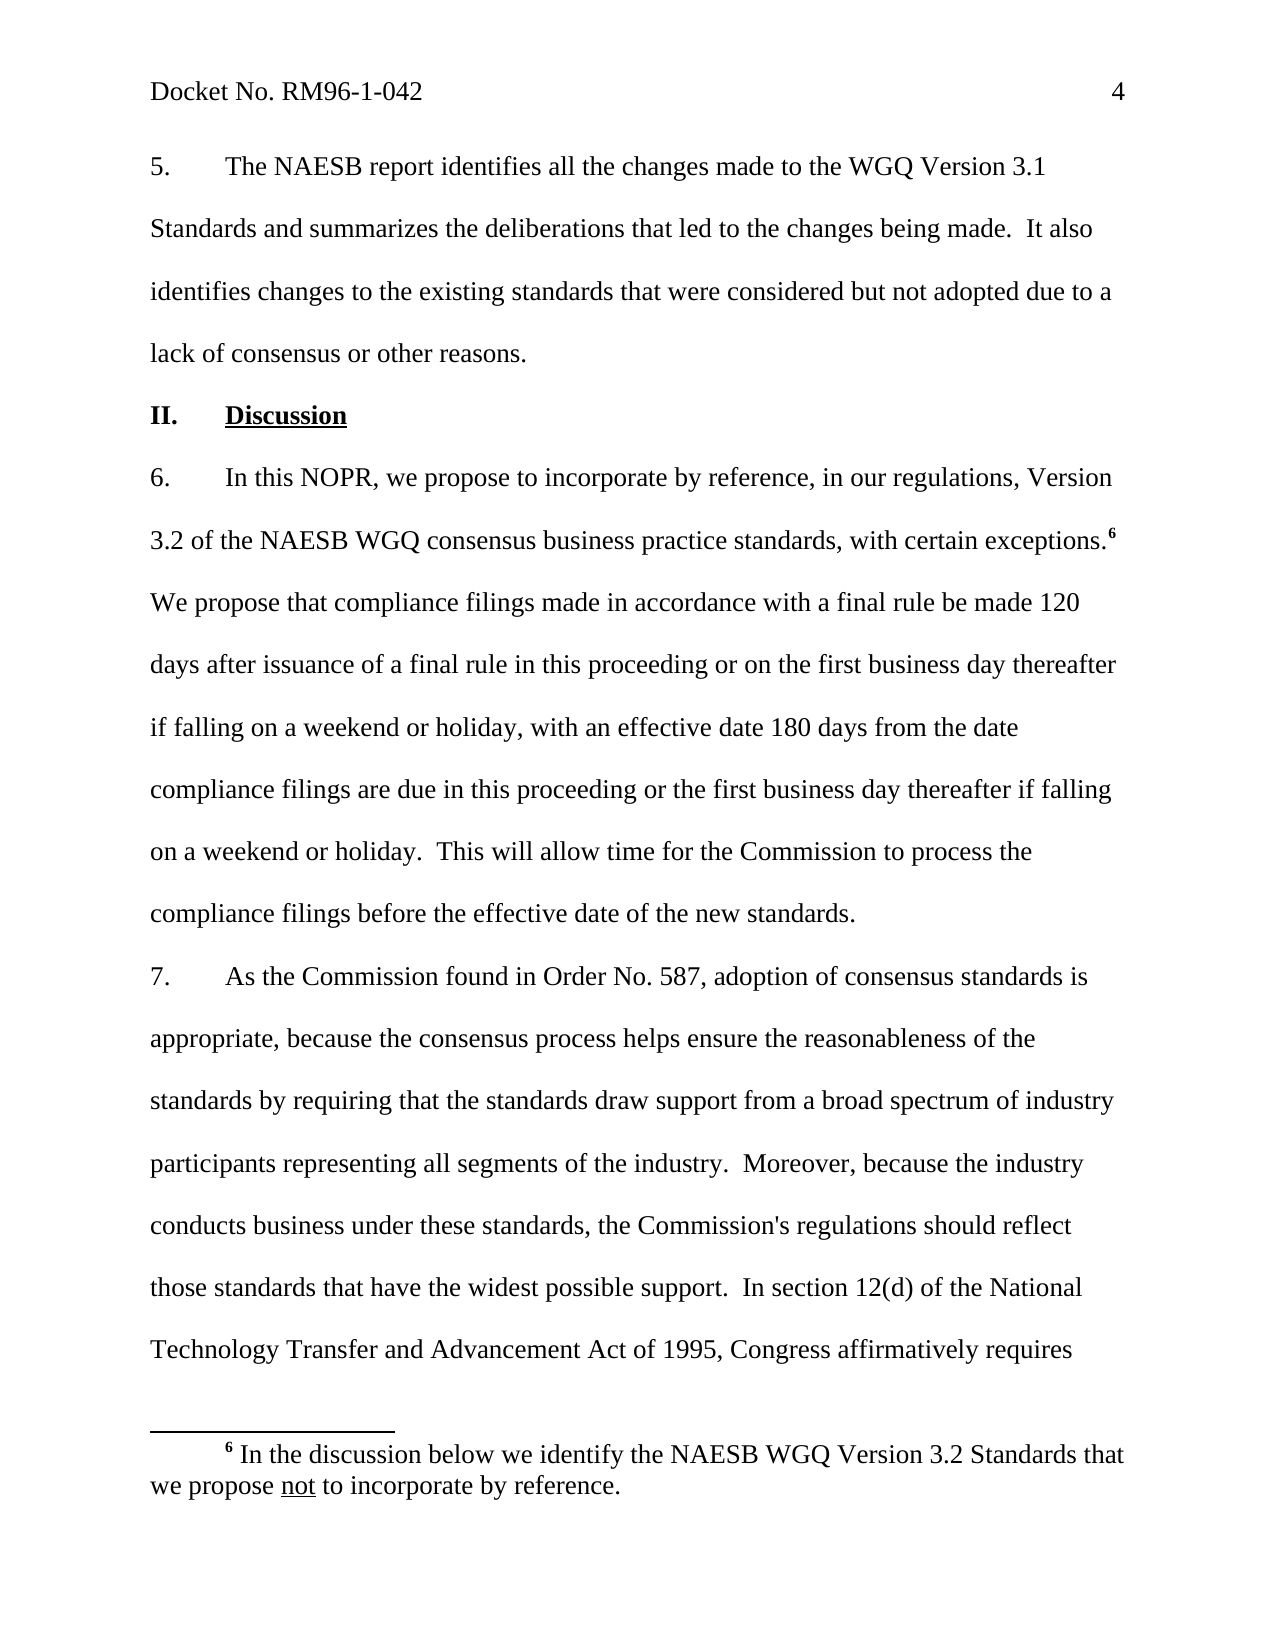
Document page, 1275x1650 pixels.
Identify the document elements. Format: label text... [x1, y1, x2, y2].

subtitle Discussion [150, 399, 1125, 430]
text The NAESB report identifies all the changes made to the WGQ Version 3.1 Standards and summarizes the deliberations that led to the changes being made. It also identifies changes to the existing standards that were considered but not adopted due to a lack of consensus or other reasons. [150, 150, 1125, 368]
text In this NOPR, we propose to incorporate by reference, in our regulations, Version 3.2 of the NAESB WGQ consensus business practice standards, with certain exceptions. We propose that compliance filings made in accordance with a final rule be made 120 days after issuance of a final rule in this proceeding or on the first business day thereafter if falling on a weekend or holiday, with an effective date 180 days from the date compliance filings are due in this proceeding or the first business day thereafter if falling on a weekend or holiday. This will allow time for the Commission to process the compliance filings before the effective date of the new standards. [150, 461, 1125, 929]
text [150, 960, 1125, 1365]
